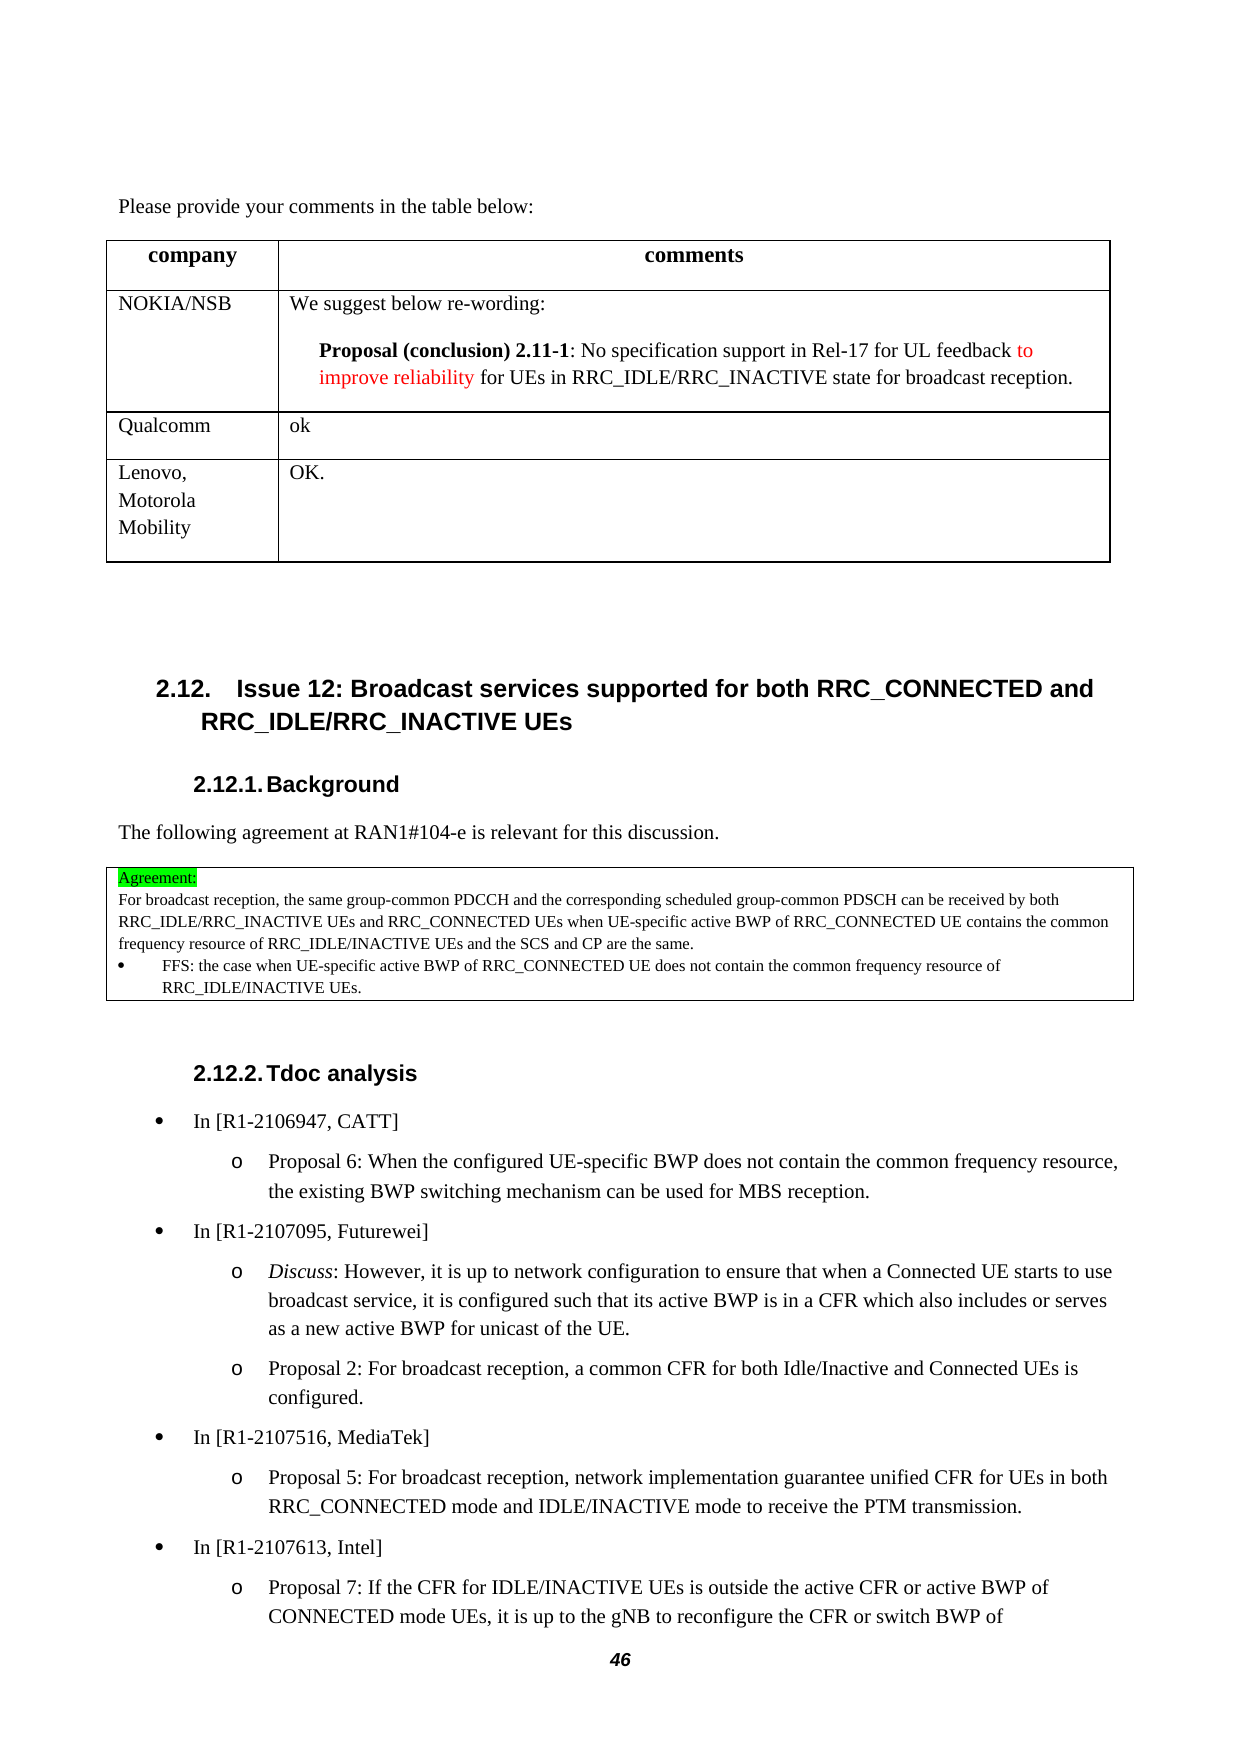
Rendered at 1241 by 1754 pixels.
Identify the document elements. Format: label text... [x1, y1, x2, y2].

subtitle Background [193, 771, 1122, 798]
table_header comments [279, 241, 1109, 290]
list Proposal 5: For broadcast reception, network implementation guarantee unified CFR for UEs in both RRC_CONNECTED mode and IDLE/INACTIVE mode to receive the PTM transmission. [231, 1465, 1122, 1518]
list Discuss: However, it is up to network configuration to ensure that when a Connected UE starts to use broadcast service, it is configured such that its active BWP is in a CFR which also includes or serves as a new active BWP for unicast of the UE. [231, 1259, 1122, 1340]
list Proposal 2: For broadcast reception, a common CFR for both Idle/Inactive and Connected UEs is configured. [231, 1356, 1122, 1409]
table_cell We suggest below re-wording: Proposal (conclusion) 2.11-1: No specification support in Rel-17 for UL feedback to improve reliability for UEs in RRC_IDLE/RRC_INACTIVE state for broadcast reception. [279, 291, 1109, 411]
list In [R1-2107095, Futurewei] [156, 1219, 1122, 1243]
table_cell NOKIA/NSB [107, 291, 278, 411]
text Please provide your comments in the table below: [118, 194, 1122, 218]
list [231, 1575, 1122, 1628]
list In [R1-2106947, CATT] [156, 1109, 1122, 1133]
table_header Agreement: For broadcast reception, the same group-common PDCCH and the corresponding scheduled group-common PDSCH can be received by both RRC_IDLE/RRC_INACTIVE UEs and RRC_CONNECTED UEs when UE-specific active BWP of RRC_CONNECTED UE contains the common frequency resource of RRC_IDLE/INACTIVE UEs and the SCS and CP are the same. FFS: the case when UE-specific active BWP of RRC_CONNECTED UE does not contain the common frequency resource of RRC_IDLE/INACTIVE UEs. [107, 868, 1133, 1000]
subtitle Tdoc analysis [193, 1060, 1122, 1087]
subtitle Issue 12: Broadcast services supported for both RRC_CONNECTED and RRC_IDLE/RRC_INACTIVE UEs [156, 674, 1122, 736]
list Proposal 6: When the configured UE-specific BWP does not contain the common frequency resource, the existing BWP switching mechanism can be used for MBS reception. [231, 1149, 1122, 1203]
table_cell Qualcomm [107, 413, 278, 459]
table_cell OK. [279, 460, 1109, 561]
text The following agreement at RAN1#104-e is relevant for this discussion. [118, 820, 1122, 844]
table_header company [107, 241, 278, 290]
table_cell Lenovo, Motorola Mobility [107, 460, 278, 561]
list In [R1-2107613, Intel] [156, 1534, 1122, 1559]
list In [R1-2107516, MediaTek] [156, 1425, 1122, 1449]
table_cell ok [279, 413, 1109, 459]
